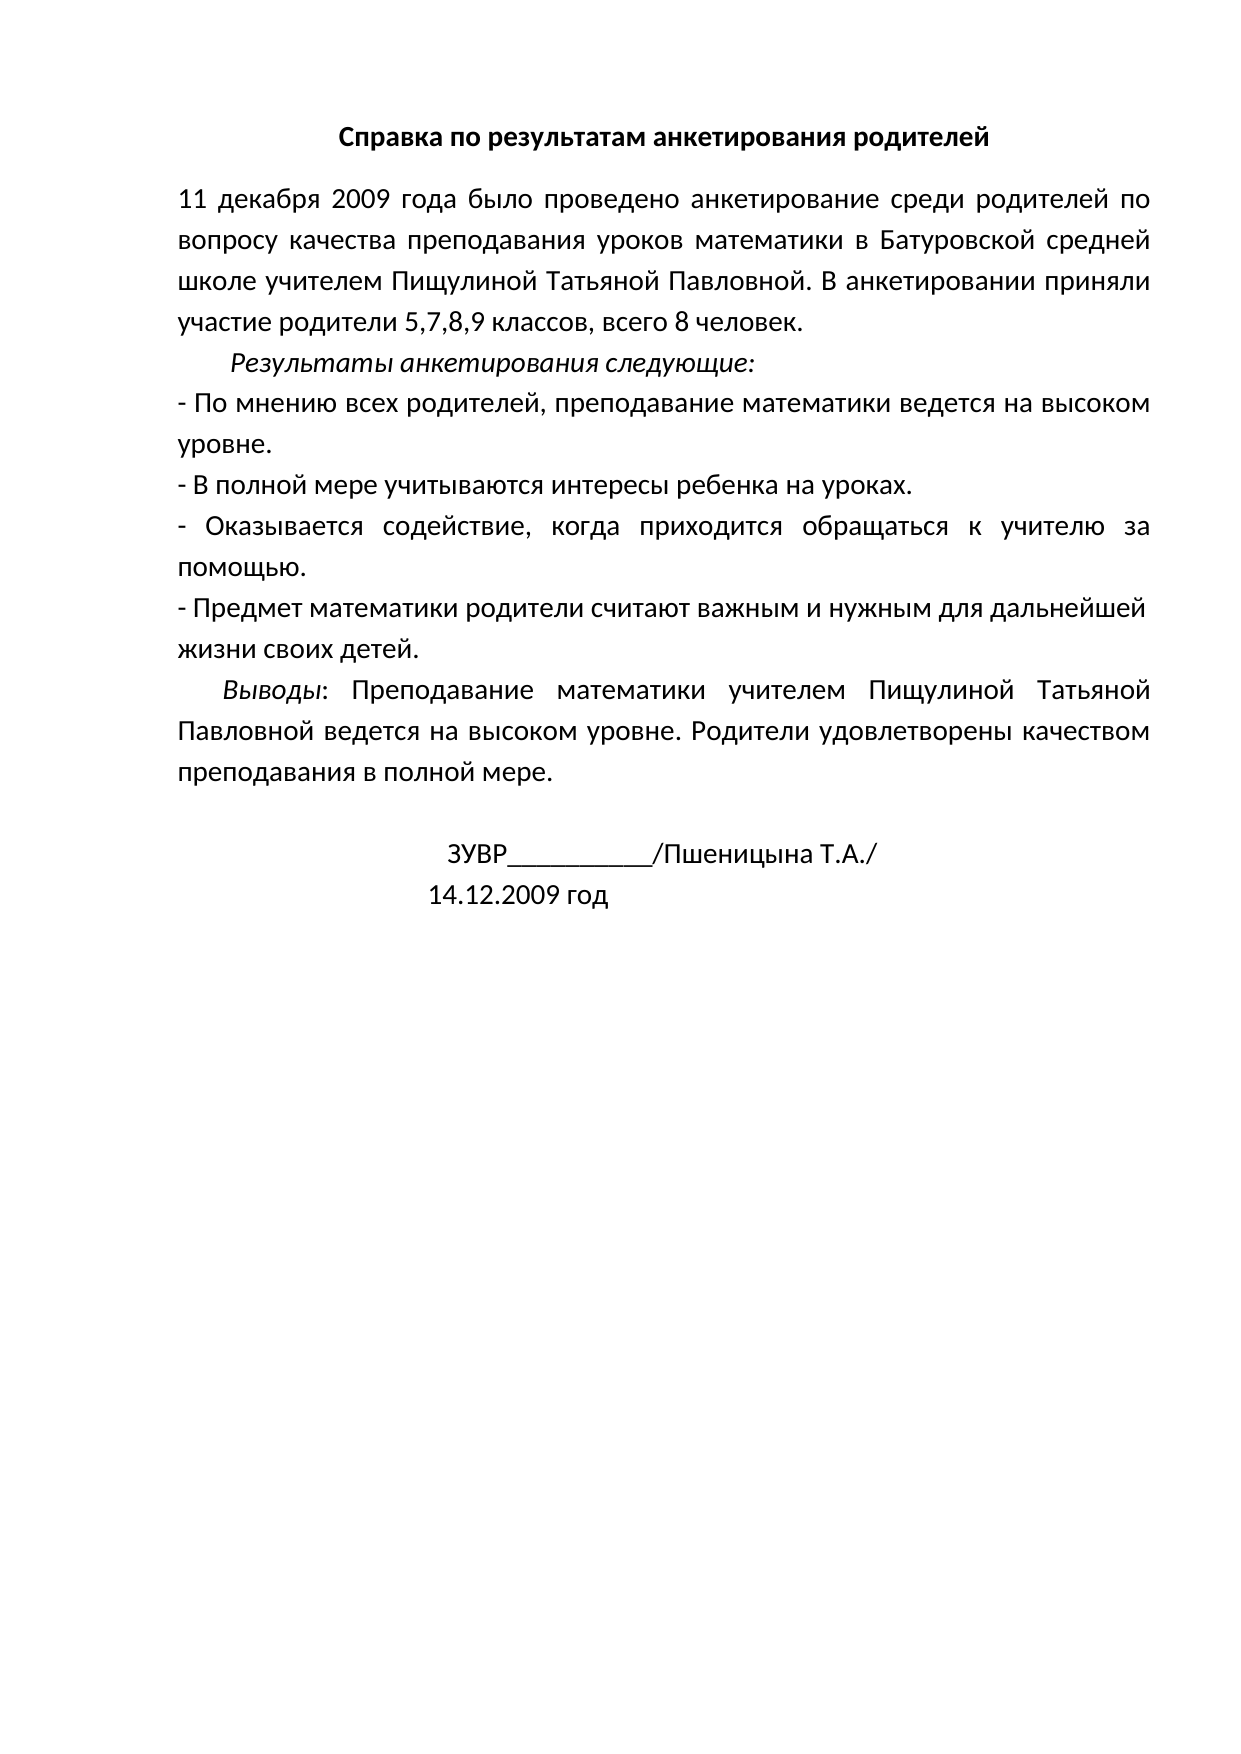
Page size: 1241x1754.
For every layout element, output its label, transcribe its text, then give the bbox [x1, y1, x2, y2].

text 14.12.2009 год [177, 876, 1152, 911]
text - В полной мере учитываются интересы ребенка на уроках. [177, 466, 1152, 502]
text ЗУВР__________/Пшеницына Т.А./ [177, 835, 1152, 871]
text Справка по результатам анкетирования родителей [177, 118, 1152, 154]
text - Оказывается содействие, когда приходится обращаться к учителю за помощью. [177, 507, 1152, 584]
text - По мнению всех родителей, преподавание математики ведется на высоком уровне. [177, 384, 1152, 461]
text 11 декабря 2009 года было проведено анкетирование среди родителей по вопросу качества преподавания уроков математики в Батуровской средней школе учителем Пищулиной Татьяной Павловной. В анкетировании приняли участие родители 5,7,8,9 классов, всего 8 человек. [177, 180, 1152, 338]
text - Предмет математики родители считают важным и нужным для дальнейшей [177, 589, 1152, 625]
text жизни своих детей. [177, 630, 1152, 666]
text Выводы: Преподавание математики учителем Пищулиной Татьяной Павловной ведется на высоком уровне. Родители удовлетворены качеством преподавания в полной мере. [177, 671, 1152, 789]
text Результаты анкетирования следующие: [177, 344, 1152, 379]
